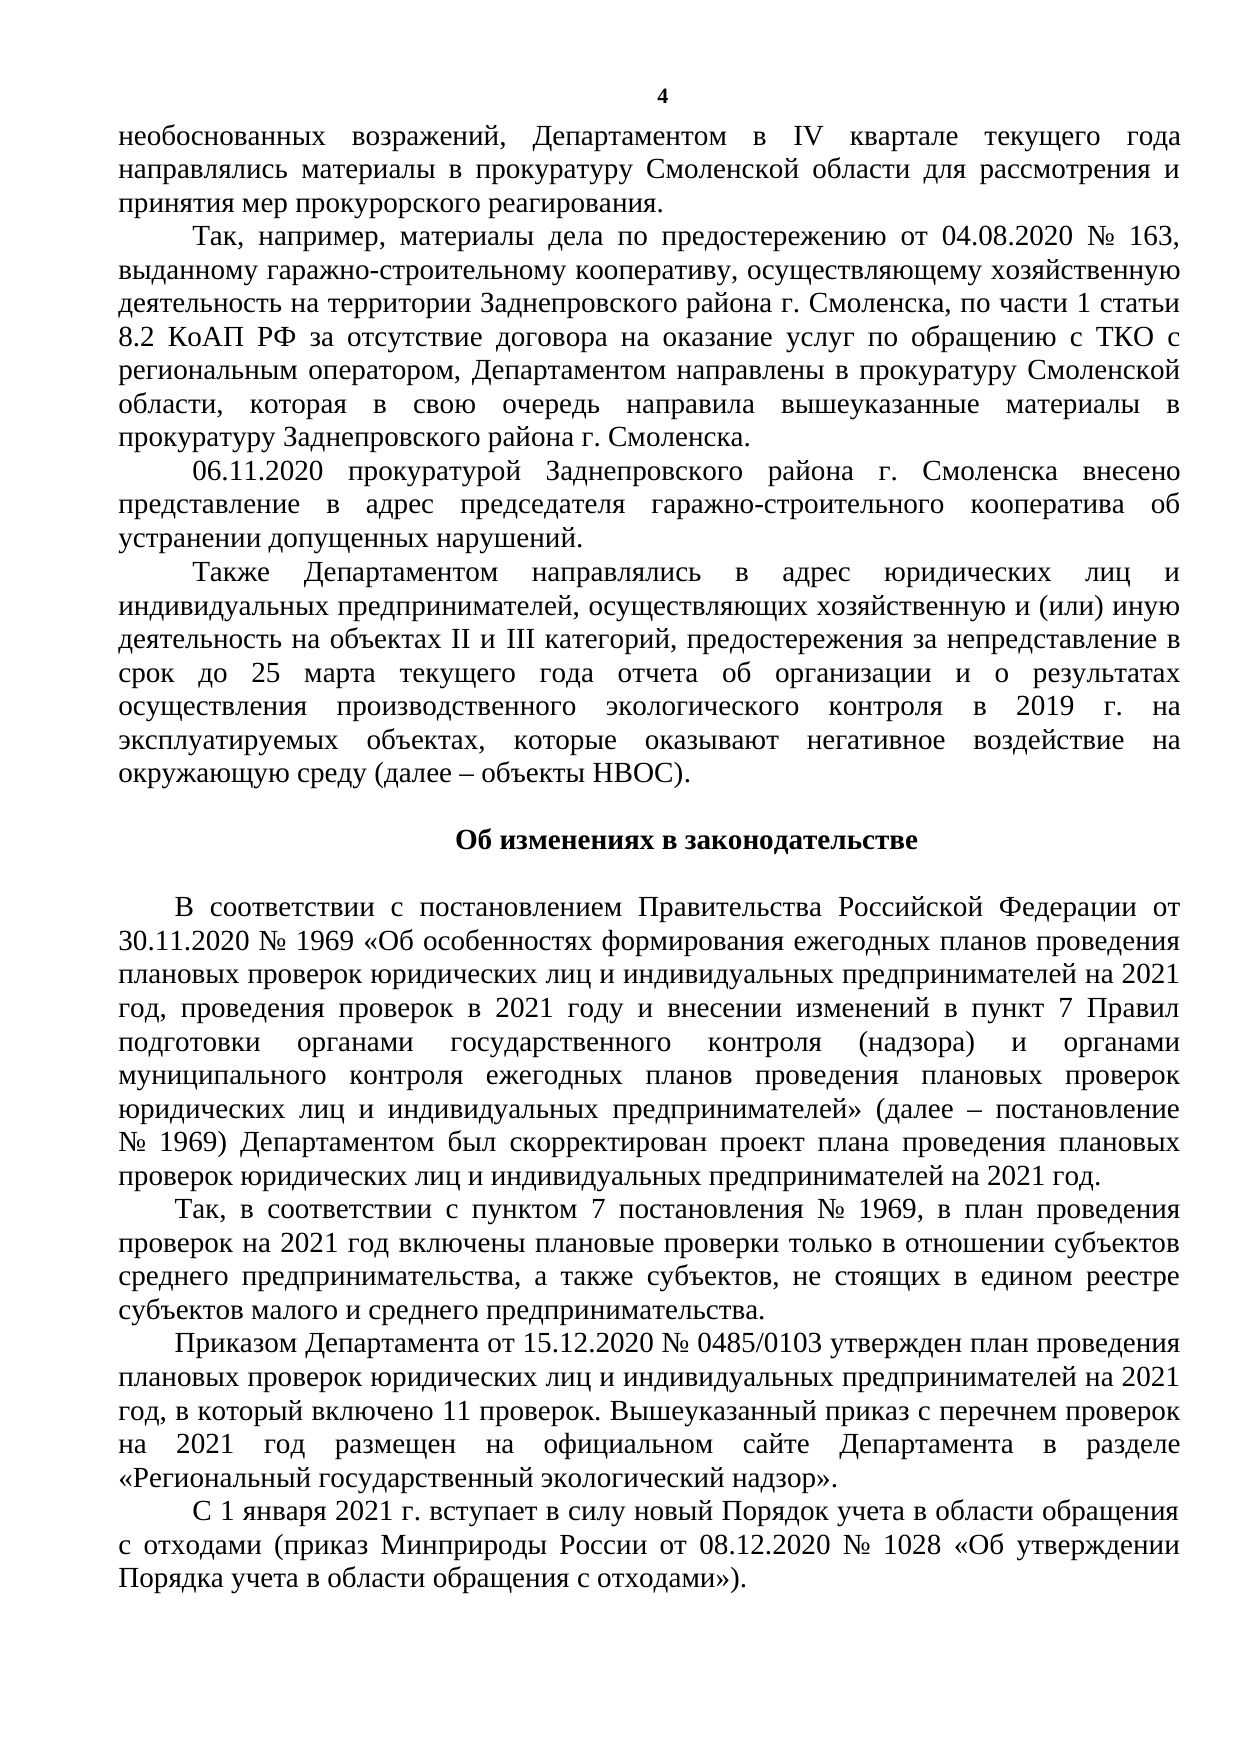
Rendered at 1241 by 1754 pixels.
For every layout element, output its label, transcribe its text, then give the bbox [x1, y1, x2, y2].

text В соответствии с постановлением Правительства Российской Федерации от 30.11.2020 № 1969 «Об особенностях формирования ежегодных планов проведения плановых проверок юридических лиц и индивидуальных предпринимателей на 2021 год, проведения проверок в 2021 году и внесении изменений в пункт 7 Правил подготовки органами государственного контроля (надзора) и органами муниципального контроля ежегодных планов проведения плановых проверок юридических лиц и индивидуальных предпринимателей» (далее – постановление № 1969) Департаментом был скорректирован проект плана проведения плановых проверок юридических лиц и индивидуальных предпринимателей на 2021 год. [118, 889, 1181, 1191]
text Так, в соответствии с пунктом 7 постановления № 1969, в план проведения проверок на 2021 год включены плановые проверки только в отношении субъектов среднего предпринимательства, а также субъектов, не стоящих в едином реестре субъектов малого и среднего предпринимательства. [118, 1191, 1181, 1326]
text Также Департаментом направлялись в адрес юридических лиц и индивидуальных предпринимателей, осуществляющих хозяйственную и (или) иную деятельность на объектах II и III категорий, предостережения за непредставление в срок до 25 марта текущего года отчета об организации и о результатах осуществления производственного экологического контроля в 2019 г. на эксплуатируемых объектах, которые оказывают негативное воздействие на окружающую среду (далее – объекты НВОС). [118, 554, 1181, 789]
text Об изменениях в законодательстве [118, 822, 1181, 856]
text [118, 118, 1181, 219]
text Приказом Департамента от 15.12.2020 № 0485/0103 утвержден план проведения плановых проверок юридических лиц и индивидуальных предпринимателей на 2021 год, в который включено 11 проверок. Вышеуказанный приказ с перечнем проверок на 2021 год размещен на официальном сайте Департамента в разделе «Региональный государственный экологический надзор». [118, 1326, 1181, 1493]
text Так, например, материалы дела по предостережению от 04.08.2020 № 163, выданному гаражно-строительному кооперативу, осуществляющему хозяйственную деятельность на территории Заднепровского района г. Смоленска, по части 1 статьи 8.2 КоАП РФ за отсутствие договора на оказание услуг по обращению с ТКО с региональным оператором, Департаментом направлены в прокуратуру Смоленской области, которая в свою очередь направила вышеуказанные материалы в прокуратуру Заднепровского района г. Смоленска. [118, 219, 1181, 453]
text 06.11.2020 прокуратурой Заднепровского района г. Смоленска внесено представление в адрес председателя гаражно-строительного кооператива об устранении допущенных нарушений. [118, 453, 1181, 554]
text С 1 января 2021 г. вступает в силу новый Порядок учета в области обращения с отходами (приказ Минприроды России от 08.12.2020 № 1028 «Об утверждении Порядка учета в области обращения с отходами»). [118, 1493, 1181, 1594]
